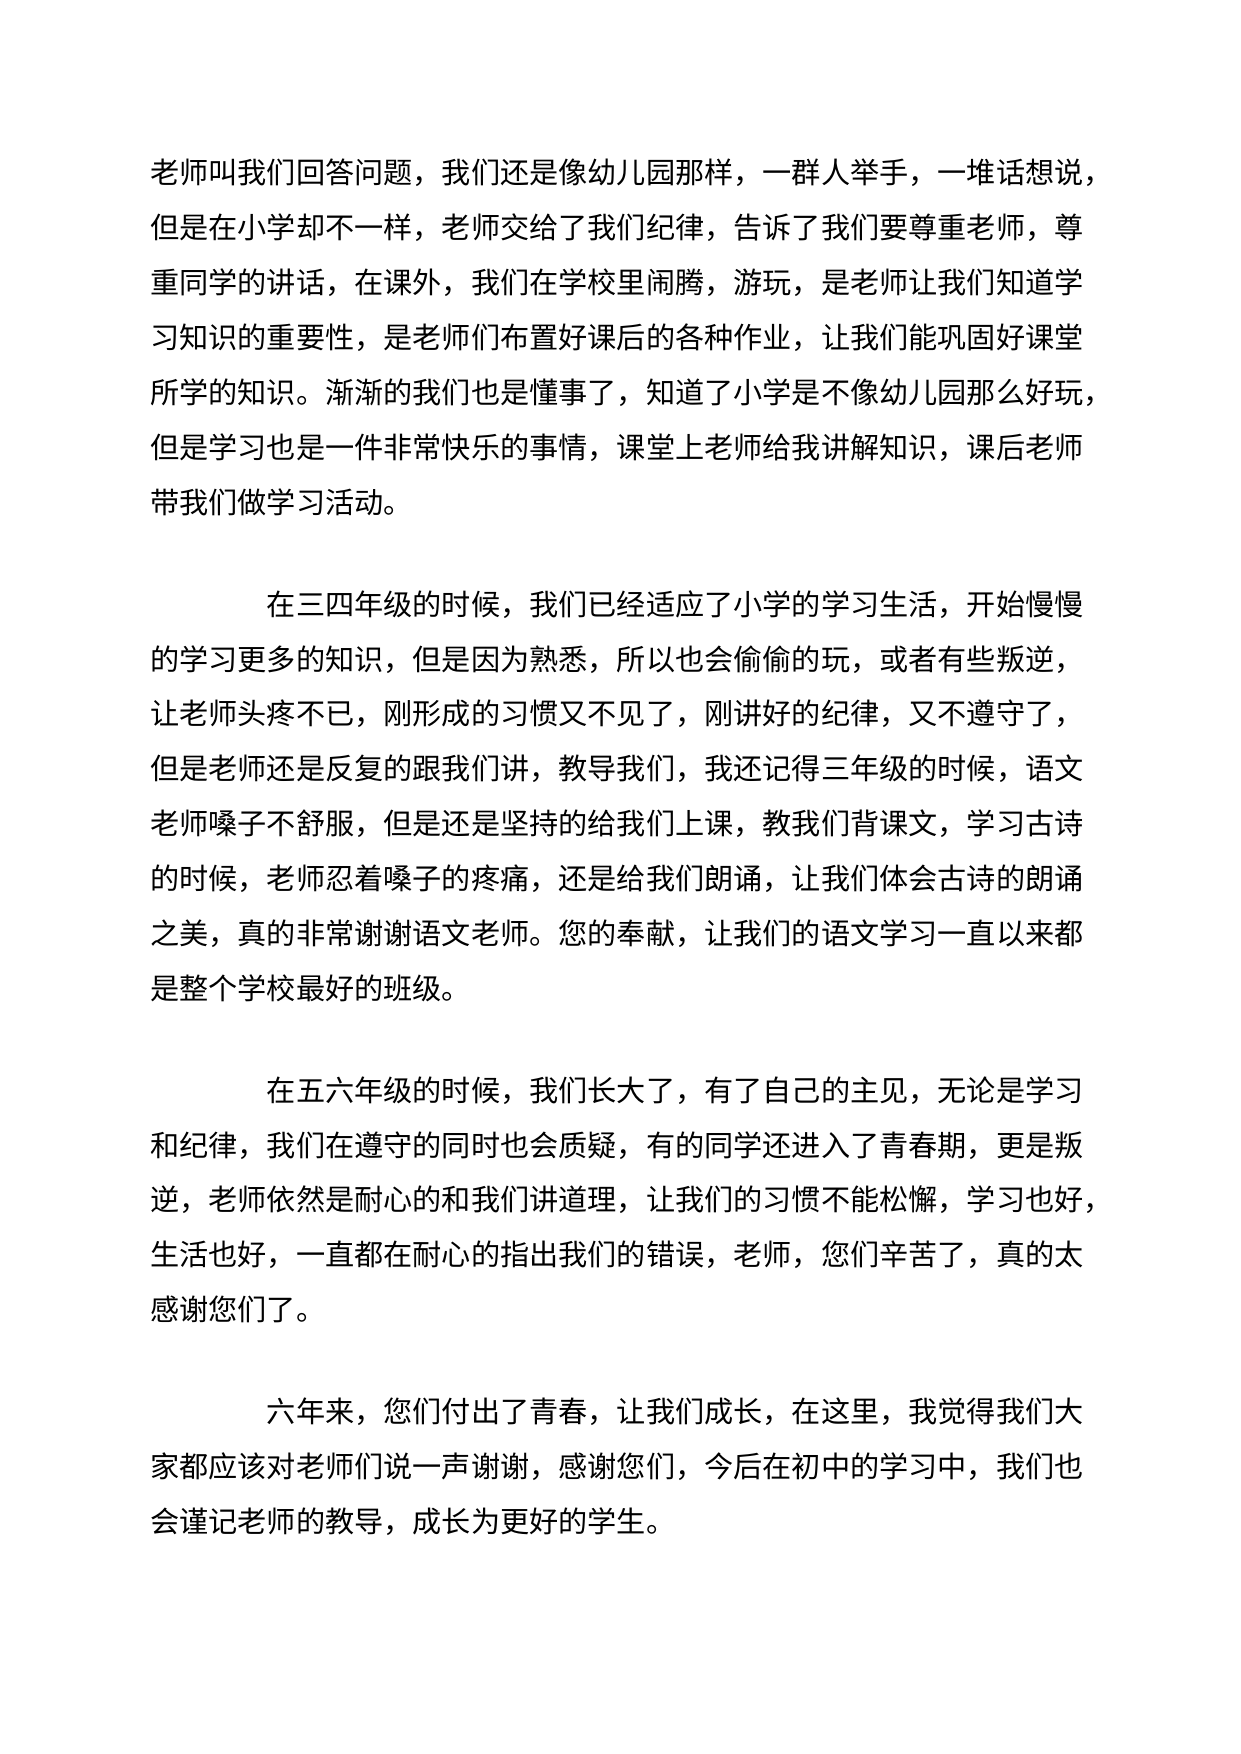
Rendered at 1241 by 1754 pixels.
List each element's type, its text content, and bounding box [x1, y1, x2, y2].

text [150, 150, 1090, 522]
text 六年来，您们付出了青春，让我们成长，在这里，我觉得我们大家都应该对老师们说一声谢谢，感谢您们，今后在初中的学习中，我们也会谨记老师的教导，成长为更好的学生。 [150, 1388, 1090, 1541]
text 在三四年级的时候，我们已经适应了小学的学习生活，开始慢慢的学习更多的知识，但是因为熟悉，所以也会偷偷的玩，或者有些叛逆，让老师头疼不已，刚形成的习惯又不见了，刚讲好的纪律，又不遵守了，但是老师还是反复的跟我们讲，教导我们，我还记得三年级的时候，语文老师嗓子不舒服，但是还是坚持的给我们上课，教我们背课文，学习古诗的时候，老师忍着嗓子的疼痛，还是给我们朗诵，让我们体会古诗的朗诵之美，真的非常谢谢语文老师。您的奉献，让我们的语文学习一直以来都是整个学校最好的班级。 [150, 581, 1090, 1008]
text 在五六年级的时候，我们长大了，有了自己的主见，无论是学习和纪律，我们在遵守的同时也会质疑，有的同学还进入了青春期，更是叛逆，老师依然是耐心的和我们讲道理，让我们的习惯不能松懈，学习也好，生活也好，一直都在耐心的指出我们的错误，老师，您们辛苦了，真的太感谢您们了。 [150, 1067, 1090, 1329]
